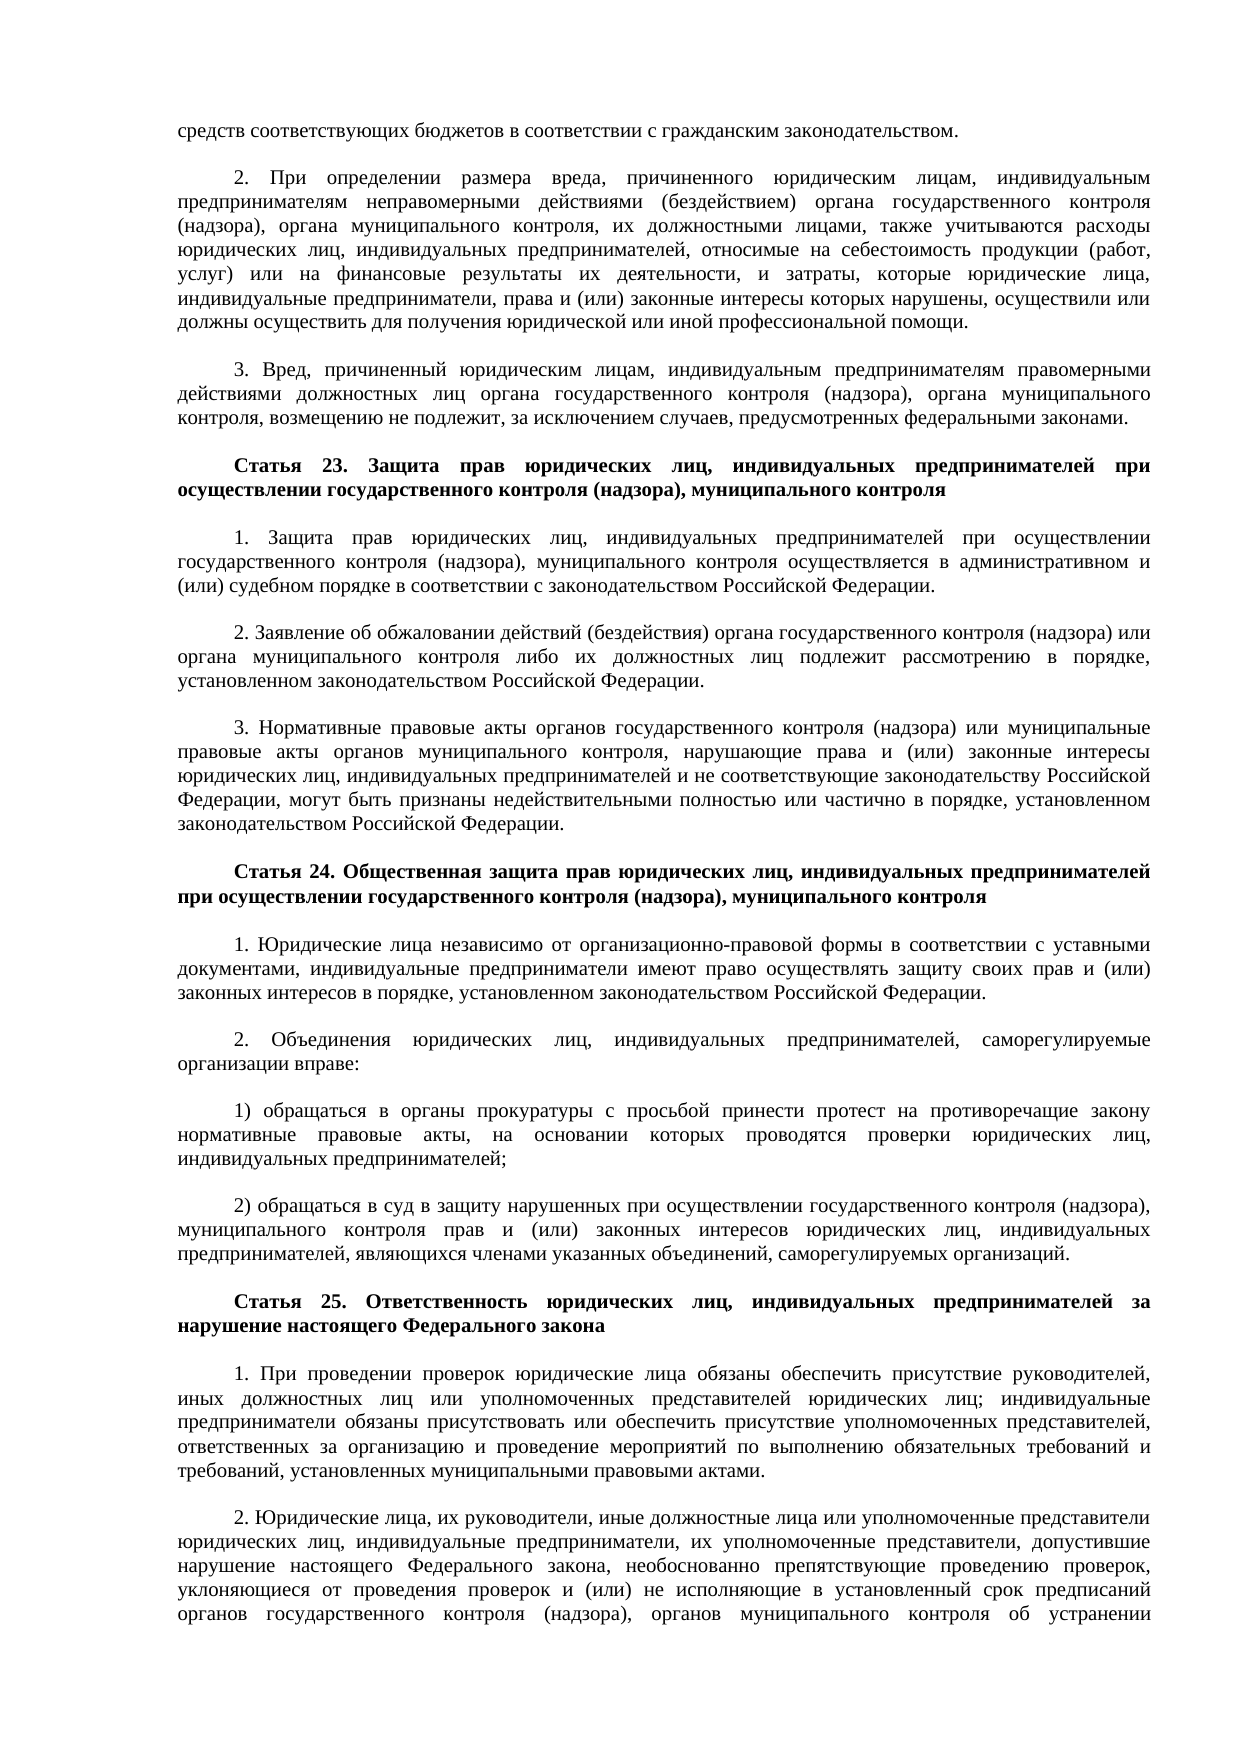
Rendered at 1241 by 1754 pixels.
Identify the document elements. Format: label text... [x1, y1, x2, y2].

text 1) обращаться в органы прокуратуры с просьбой принести протест на противоречащие закону нормативные правовые акты, на основании которых проводятся проверки юридических лиц, индивидуальных предпринимателей; [177, 1098, 1152, 1170]
title Статья 23. Защита прав юридических лиц, индивидуальных предпринимателей при осуществлении государственного контроля (надзора), муниципального контроля [177, 453, 1152, 501]
title Статья 24. Общественная защита прав юридических лиц, индивидуальных предпринимателей при осуществлении государственного контроля (надзора), муниципального контроля [177, 859, 1152, 908]
text 1. Юридические лица независимо от организационно-правовой формы в соответствии с уставными документами, индивидуальные предприниматели имеют право осуществлять защиту своих прав и (или) законных интересов в порядке, установленном законодательством Российской Федерации. [177, 932, 1152, 1004]
title Статья 25. Ответственность юридических лиц, индивидуальных предпринимателей за нарушение настоящего Федерального закона [177, 1289, 1152, 1337]
text 2. Заявление об обжаловании действий (бездействия) органа государственного контроля (надзора) или органа муниципального контроля либо их должностных лиц подлежит рассмотрению в порядке, установленном законодательством Российской Федерации. [177, 620, 1152, 692]
text 2) обращаться в суд в защиту нарушенных при осуществлении государственного контроля (надзора), муниципального контроля прав и (или) законных интересов юридических лиц, индивидуальных предпринимателей, являющихся членами указанных объединений, саморегулируемых организаций. [177, 1193, 1152, 1265]
text 3. Вред, причиненный юридическим лицам, индивидуальным предпринимателям правомерными действиями должностных лиц органа государственного контроля (надзора), органа муниципального контроля, возмещению не подлежит, за исключением случаев, предусмотренных федеральными законами. [177, 356, 1152, 429]
text 1. При проведении проверок юридические лица обязаны обеспечить присутствие руководителей, иных должностных лиц или уполномоченных представителей юридических лиц; индивидуальные предприниматели обязаны присутствовать или обеспечить присутствие уполномоченных представителей, ответственных за организацию и проведение мероприятий по выполнению обязательных требований и требований, установленных муниципальными правовыми актами. [177, 1361, 1152, 1482]
text 1. Защита прав юридических лиц, индивидуальных предпринимателей при осуществлении государственного контроля (надзора), муниципального контроля осуществляется в административном и (или) судебном порядке в соответствии с законодательством Российской Федерации. [177, 525, 1152, 597]
text 2. Объединения юридических лиц, индивидуальных предпринимателей, саморегулируемые организации вправе: [177, 1027, 1152, 1075]
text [177, 118, 1152, 142]
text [177, 1504, 1152, 1625]
text 2. При определении размера вреда, причиненного юридическим лицам, индивидуальным предпринимателям неправомерными действиями (бездействием) органа государственного контроля (надзора), органа муниципального контроля, их должностными лицами, также учитываются расходы юридических лиц, индивидуальных предпринимателей, относимые на себестоимость продукции (работ, услуг) или на финансовые результаты их деятельности, и затраты, которые юридические лица, индивидуальные предприниматели, права и (или) законные интересы которых нарушены, осуществили или должны осуществить для получения юридической или иной профессиональной помощи. [177, 165, 1152, 333]
text 3. Нормативные правовые акты органов государственного контроля (надзора) или муниципальные правовые акты органов муниципального контроля, нарушающие права и (или) законные интересы юридических лиц, индивидуальных предпринимателей и не соответствующие законодательству Российской Федерации, могут быть признаны недействительными полностью или частично в порядке, установленном законодательством Российской Федерации. [177, 715, 1152, 835]
